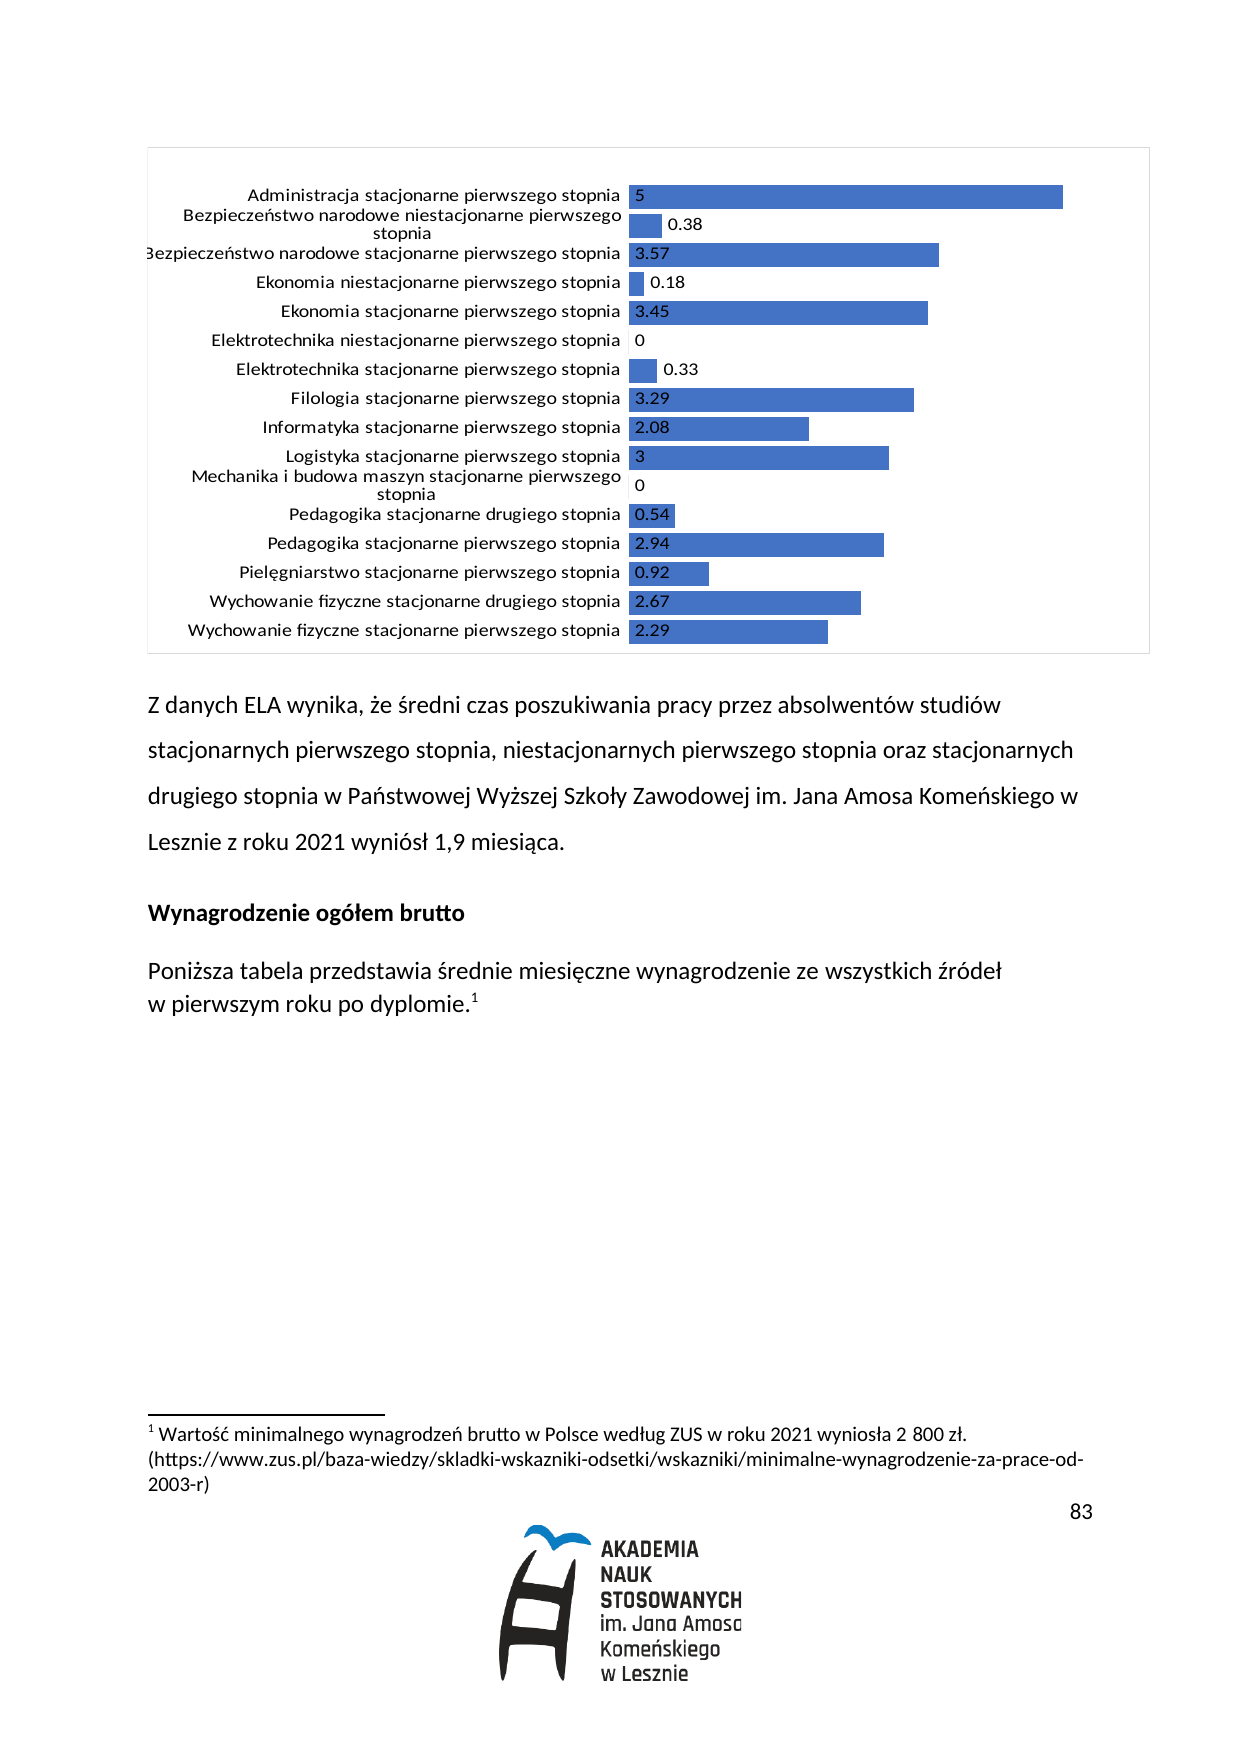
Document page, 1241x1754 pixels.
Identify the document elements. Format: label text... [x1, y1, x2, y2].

picture [499, 1525, 742, 1681]
text Poniższa tabela przedstawia średnie miesięczne wynagrodzenie ze wszystkich źródeł w pierwszym roku po dyplomie. [148, 955, 1093, 1018]
text Z danych ELA wynika, że średni czas poszukiwania pracy przez absolwentów studiów stacjonarnych pierwszego stopnia, niestacjonarnych pierwszego stopnia oraz stacjonarnych drugiego stopnia w Państwowej Wyższej Szkoły Zawodowej im. Jana Amosa Komeńskiego w Lesznie z roku 2021 wyniósł 1,9 miesiąca. [148, 689, 1093, 857]
text Wynagrodzenie ogółem brutto [148, 897, 1093, 927]
